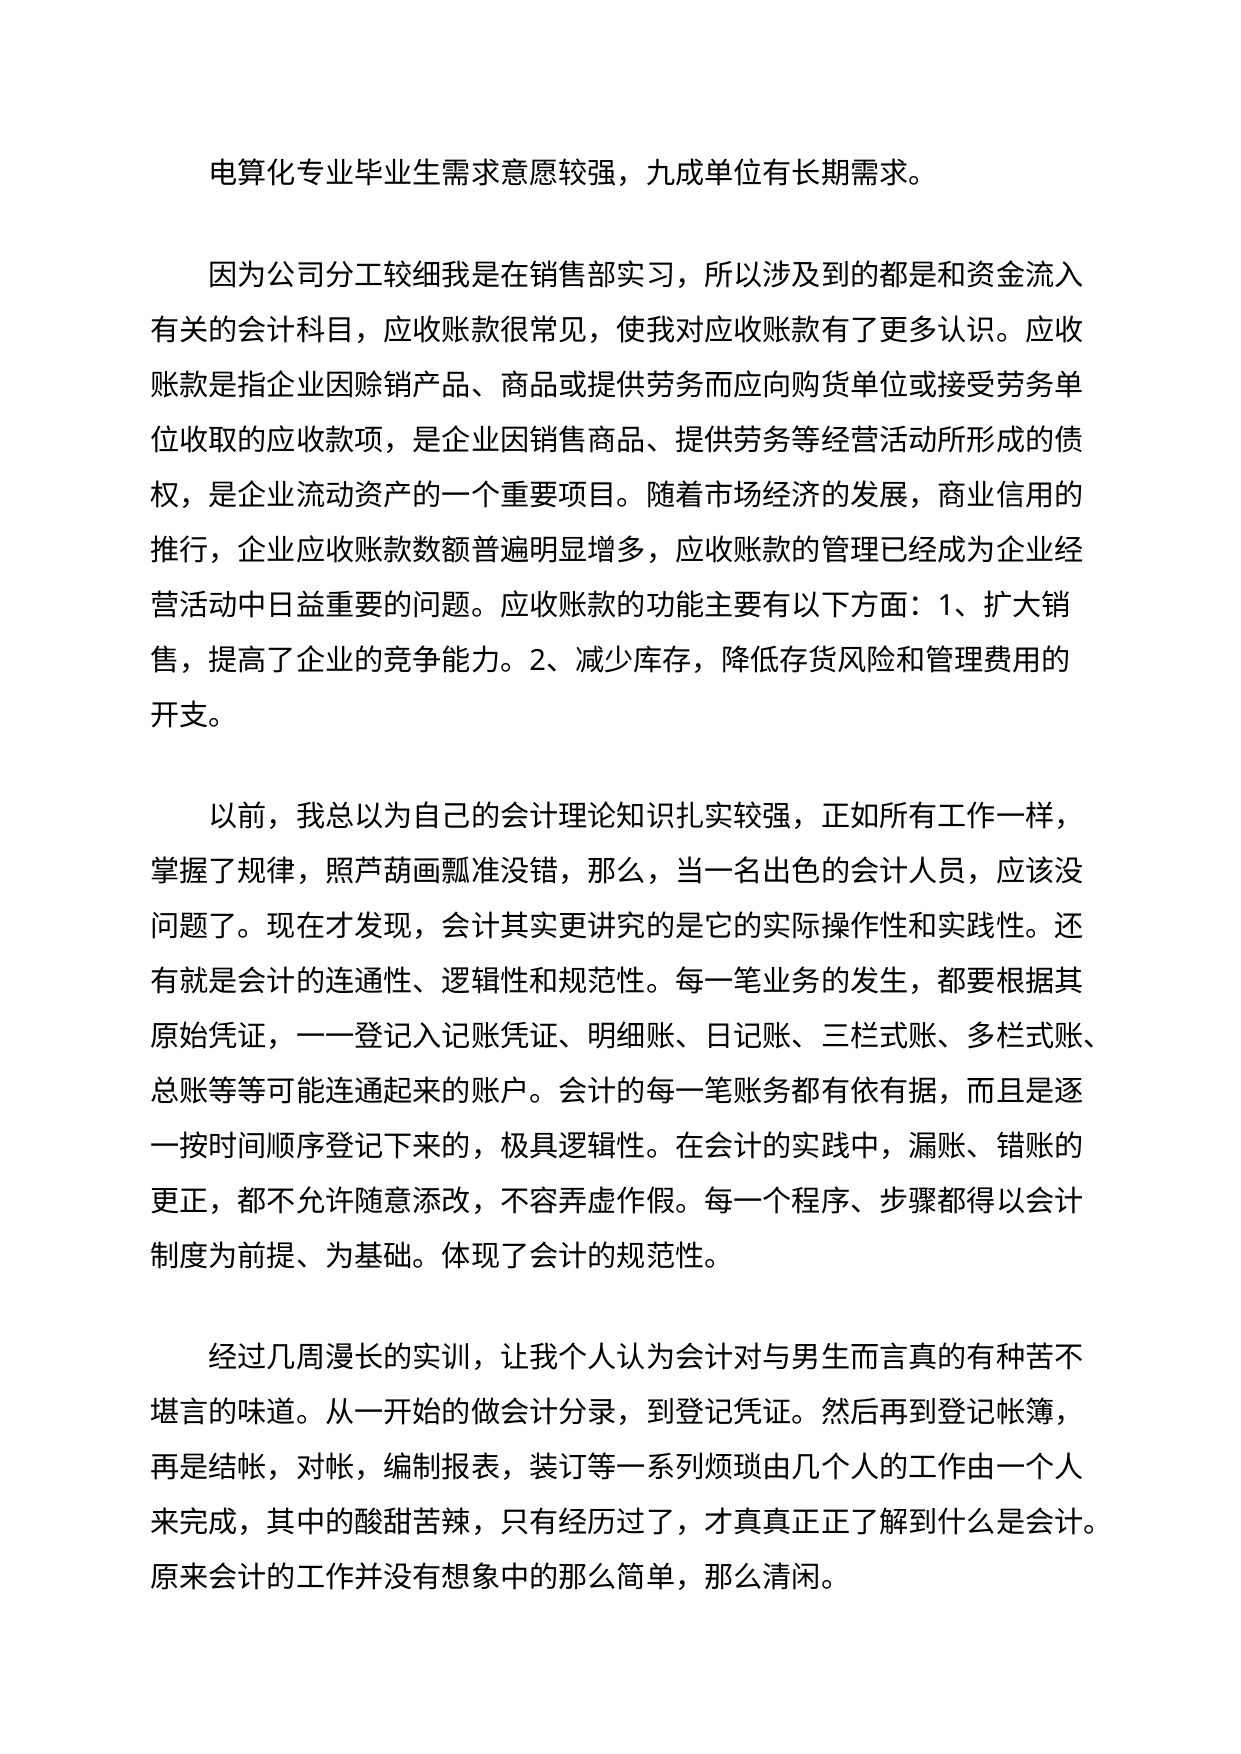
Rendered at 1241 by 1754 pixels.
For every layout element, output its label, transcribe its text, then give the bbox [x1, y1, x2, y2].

text 因为公司分工较细我是在销售部实习，所以涉及到的都是和资金流入有关的会计科目，应收账款很常见，使我对应收账款有了更多认识。应收账款是指企业因赊销产品、商品或提供劳务而应向购货单位或接受劳务单位收取的应收款项，是企业因销售商品、提供劳务等经营活动所形成的债权，是企业流动资产的一个重要项目。随着市场经济的发展，商业信用的推行，企业应收账款数额普遍明显增多，应收账款的管理已经成为企业经营活动中日益重要的问题。应收账款的功能主要有以下方面：1、扩大销售，提高了企业的竞争能力。2、减少库存，降低存货风险和管理费用的开支。 [150, 252, 1090, 733]
text 电算化专业毕业生需求意愿较强，九成单位有长期需求。 [150, 150, 1090, 192]
text 以前，我总以为自己的会计理论知识扎实较强，正如所有工作一样，掌握了规律，照芦葫画瓢准没错，那么，当一名出色的会计人员，应该没问题了。现在才发现，会计其实更讲究的是它的实际操作性和实践性。还有就是会计的连通性、逻辑性和规范性。每一笔业务的发生，都要根据其原始凭证，一一登记入记账凭证、明细账、日记账、三栏式账、多栏式账、总账等等可能连通起来的账户。会计的每一笔账务都有依有据，而且是逐一按时间顺序登记下来的，极具逻辑性。在会计的实践中，漏账、错账的更正，都不允许随意添改，不容弄虚作假。每一个程序、步骤都得以会计制度为前提、为基础。体现了会计的规范性。 [150, 793, 1090, 1274]
text 经过几周漫长的实训，让我个人认为会计对与男生而言真的有种苦不堪言的味道。从一开始的做会计分录，到登记凭证。然后再到登记帐簿，再是结帐，对帐，编制报表，装订等一系列烦琐由几个人的工作由一个人来完成，其中的酸甜苦辣，只有经历过了，才真真正正了解到什么是会计。原来会计的工作并没有想象中的那么简单，那么清闲。 [150, 1334, 1090, 1596]
